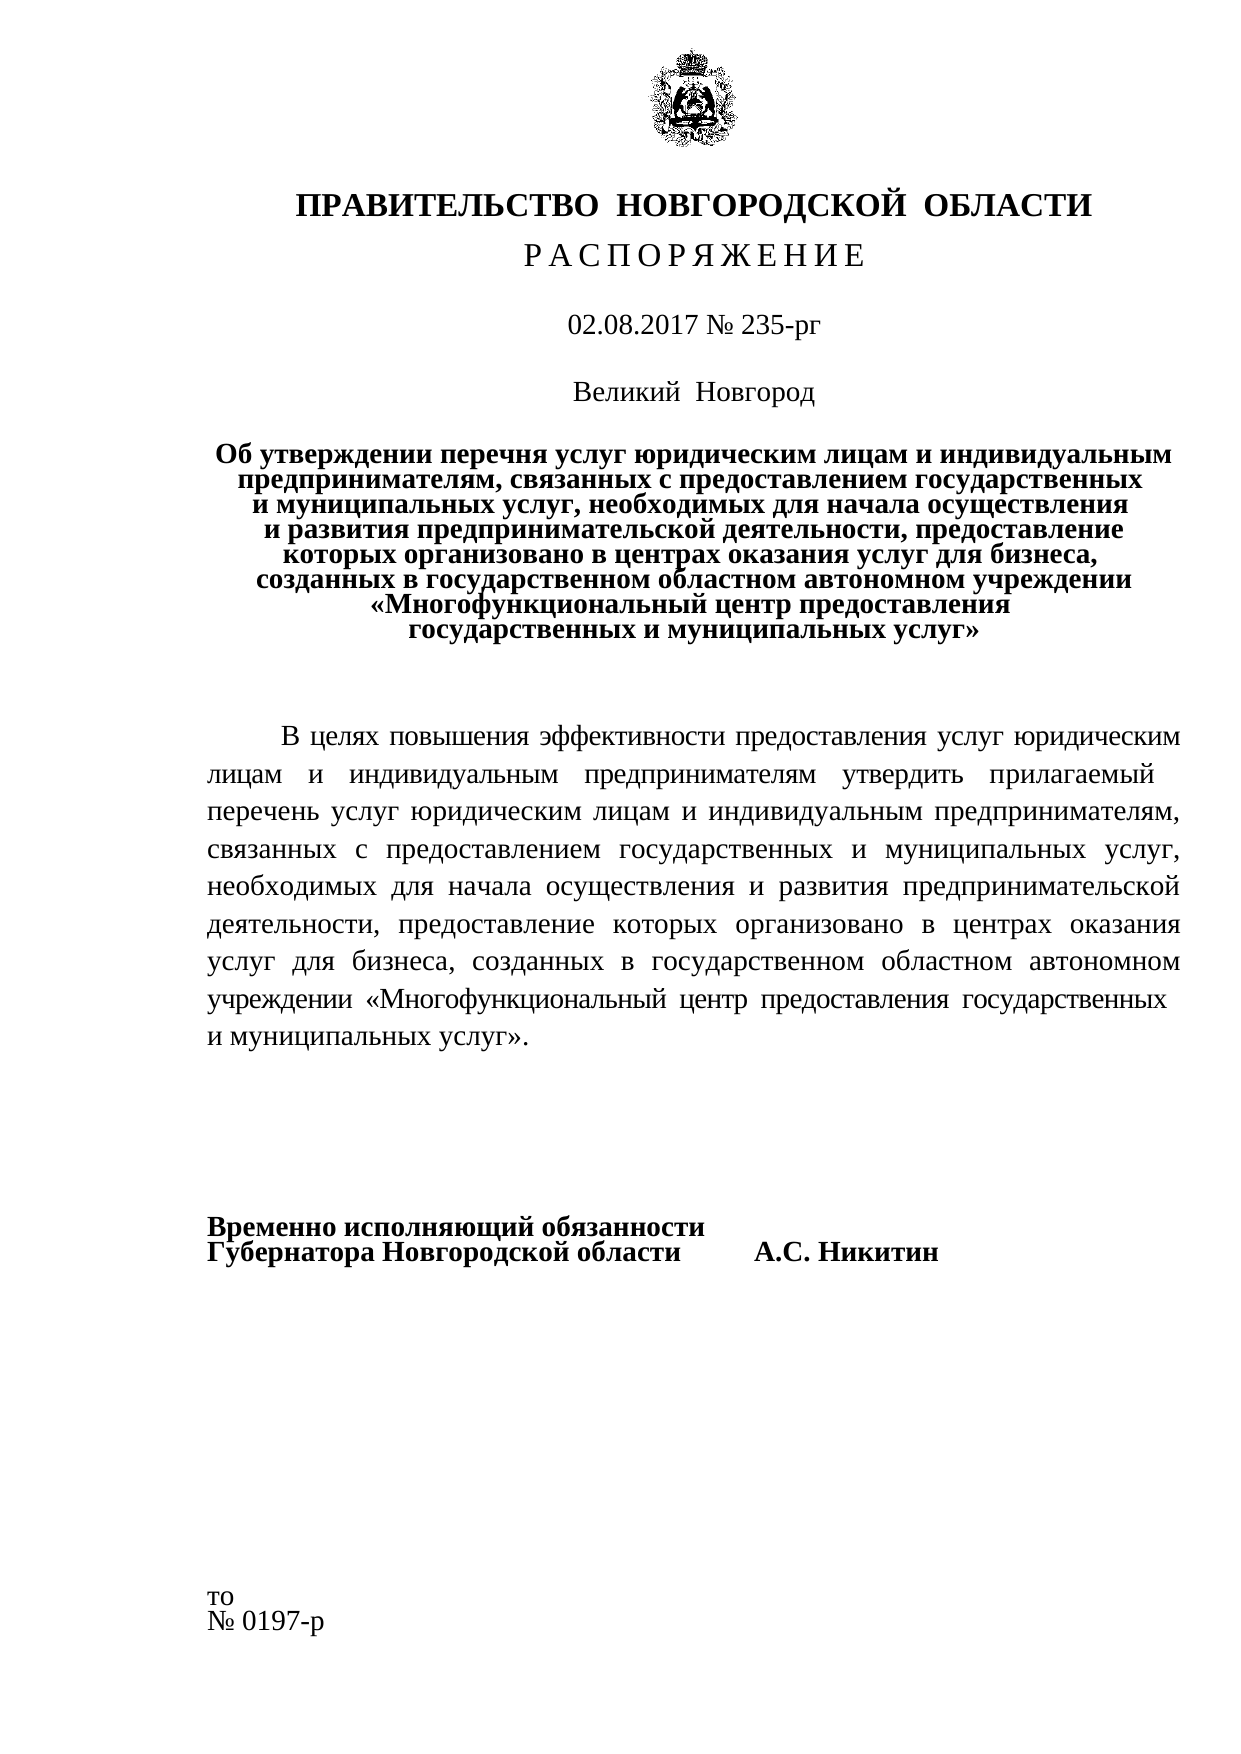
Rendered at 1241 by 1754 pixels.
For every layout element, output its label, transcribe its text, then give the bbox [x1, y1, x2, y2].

text Об утверждении перечня услуг юридическим лицам и индивидуальным предпринимателям, связанных с предоставлением государственных и муниципальных услуг, необходимых для начала осуществления и развития предпринимательской деятельности, предоставление которых организовано в центрах оказания услуг для бизнеса, созданных в государственном областном автономном учреждении «Многофункциональный центр предоставления государственных и муниципальных услуг» [207, 443, 1181, 643]
text Временно исполняющий обязанности Губернатора Новгородской области А.С. Никитин [207, 1216, 1181, 1266]
text В целях повышения эффективности предоставления услуг юридическим лицам и индивидуальным предпринимателям утвердить прилагаемый перечень услуг юридическим лицам и индивидуальным предпринимателям, связанных с предоставлением государственных и муниципальных услуг, необходимых для начала осуществления и развития предпринимательской деятельности, предоставление которых организовано в центрах оказания услуг для бизнеса, созданных в государственном областном автономном учреждении «Многофункциональный центр предоставления государственных и муниципальных услуг». [207, 714, 1181, 1052]
picture [647, 46, 741, 149]
text РАСПОРЯЖЕНИЕ [207, 223, 1181, 273]
text ПРАВИТЕЛЬСТВО Новгородской области [207, 148, 1181, 223]
text Великий Новгород [207, 374, 1181, 407]
text 02.08.2017 № 235-рг [207, 307, 1181, 340]
